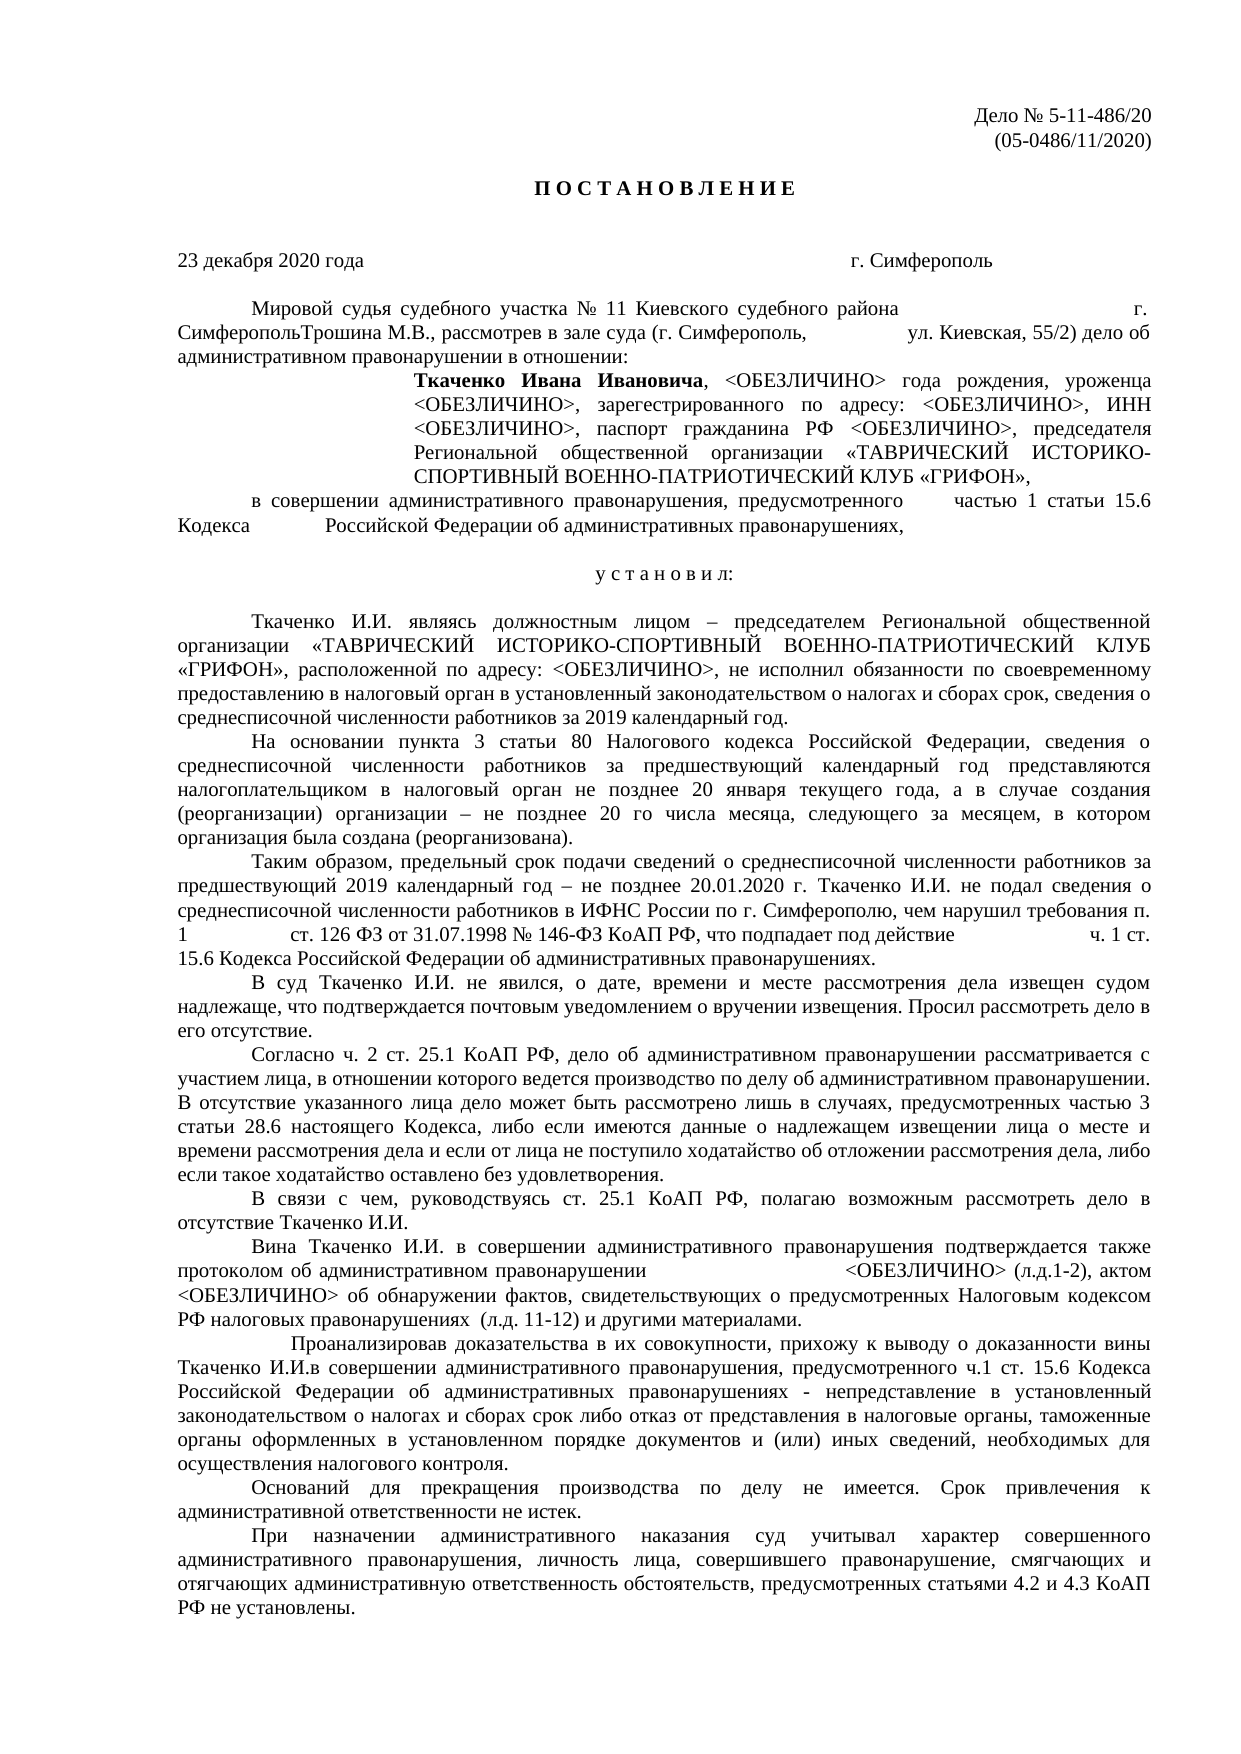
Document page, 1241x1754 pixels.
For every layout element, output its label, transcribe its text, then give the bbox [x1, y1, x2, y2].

text Таким образом, предельный срок подачи сведений о среднесписочной численности работников за предшествующий 2019 календарный год – не позднее 20.01.2020 г. Ткаченко И.И. не подал сведения о среднесписочной численности работников в ИФНС России по г. Симферополю, чем нарушил требования п. 1 ст. 126 ФЗ от 31.07.1998 № 146-ФЗ КоАП РФ, что подпадает под действие ч. 1 ст. 15.6 Кодекса Российской Федерации об административных правонарушениях. [177, 849, 1152, 970]
text Согласно ч. 2 ст. 25.1 КоАП РФ, дело об административном правонарушении рассматривается с участием лица, в отношении которого ведется производство по делу об административном правонарушении. В отсутствие указанного лица дело может быть рассмотрено лишь в случаях, предусмотренных частью 3 статьи 28.6 настоящего Кодекса, либо если имеются данные о надлежащем извещении лица о месте и времени рассмотрения дела и если от лица не поступило ходатайство об отложении рассмотрения дела, либо если такое ходатайство оставлено без удовлетворения. [177, 1042, 1152, 1186]
text у с т а н о в и л: [177, 561, 1152, 585]
text П О С Т А Н О В Л Е Н И Е [177, 176, 1152, 200]
text На основании пункта 3 статьи 80 Налогового кодекса Российской Федерации, сведения о среднесписочной численности работников за предшествующий календарный год представляются налогоплательщиком в налоговый орган не позднее 20 января текущего года, а в случае создания (реорганизации) организации – не позднее 20 го числа месяца, следующего за месяцем, в котором организация была создана (реорганизована). [177, 729, 1152, 849]
text Дело № 5-11-486/20 [177, 103, 1152, 127]
text В связи с чем, руководствуясь ст. 25.1 КоАП РФ, полагаю возможным рассмотреть дело в отсутствие Ткаченко И.И. [177, 1186, 1152, 1234]
text 23 декабря 2020 года г. Симферополь [177, 248, 1152, 272]
text в совершении административного правонарушения, предусмотренного частью 1 статьи 15.6 Кодекса Российской Федерации об административных правонарушениях, [177, 488, 1152, 537]
text (05-0486/11/2020) [177, 127, 1152, 152]
text Ткаченко И.И. являясь должностным лицом – председателем Региональной общественной организации «ТАВРИЧЕСКИЙ ИСТОРИКО-СПОРТИВНЫЙ ВОЕННО-ПАТРИОТИЧЕСКИЙ КЛУБ «ГРИФОН», расположенной по адресу: <ОБЕЗЛИЧИНО>, не исполнил обязанности по своевременному предоставлению в налоговый орган в установленный законодательством о налогах и сборах срок, сведения о среднесписочной численности работников за 2019 календарный год. [177, 609, 1152, 729]
text При назначении административного наказания суд учитывал характер совершенного административного правонарушения, личность лица, совершившего правонарушение, смягчающих и отягчающих административную ответственность обстоятельств, предусмотренных статьями 4.2 и 4.3 КоАП РФ не установлены. [177, 1523, 1152, 1619]
text В суд Ткаченко И.И. не явился, о дате, времени и месте рассмотрения дела извещен судом надлежаще, что подтверждается почтовым уведомлением о вручении извещения. Просил рассмотреть дело в его отсутствие. [177, 970, 1152, 1042]
text Мировой судья судебного участка № 11 Киевского судебного района г. СимферопольТрошина М.В., рассмотрев в зале суда (г. Симферополь, ул. Киевская, 55/2) дело об административном правонарушении в отношении: [177, 296, 1152, 368]
text Ткаченко Ивана Ивановича, <ОБЕЗЛИЧИНО> года рождения, уроженца <ОБЕЗЛИЧИНО>, зарегестрированного по адресу: <ОБЕЗЛИЧИНО>, ИНН <ОБЕЗЛИЧИНО>, паспорт гражданина РФ <ОБЕЗЛИЧИНО>, председателя Региональной общественной организации «ТАВРИЧЕСКИЙ ИСТОРИКО-СПОРТИВНЫЙ ВОЕННО-ПАТРИОТИЧЕСКИЙ КЛУБ «ГРИФОН», [413, 368, 1152, 488]
text Оснований для прекращения производства по делу не имеется. Срок привлечения к административной ответственности не истек. [177, 1475, 1152, 1523]
text Вина Ткаченко И.И. в совершении административного правонарушения подтверждается также протоколом об административном правонарушении <ОБЕЗЛИЧИНО> (л.д.1-2), актом <ОБЕЗЛИЧИНО> об обнаружении фактов, свидетельствующих о предусмотренных Налоговым кодексом РФ налоговых правонарушениях (л.д. 11-12) и другими материалами. Проанализировав доказательства в их совокупности, прихожу к выводу о доказанности вины Ткаченко И.И.в совершении административного правонарушения, предусмотренного ч.1 ст. 15.6 Кодекса Российской Федерации об административных правонарушениях - непредставление в установленный законодательством о налогах и сборах срок либо отказ от представления в налоговые органы, таможенные органы оформленных в установленном порядке документов и (или) иных сведений, необходимых для осуществления налогового контроля. [177, 1234, 1152, 1475]
